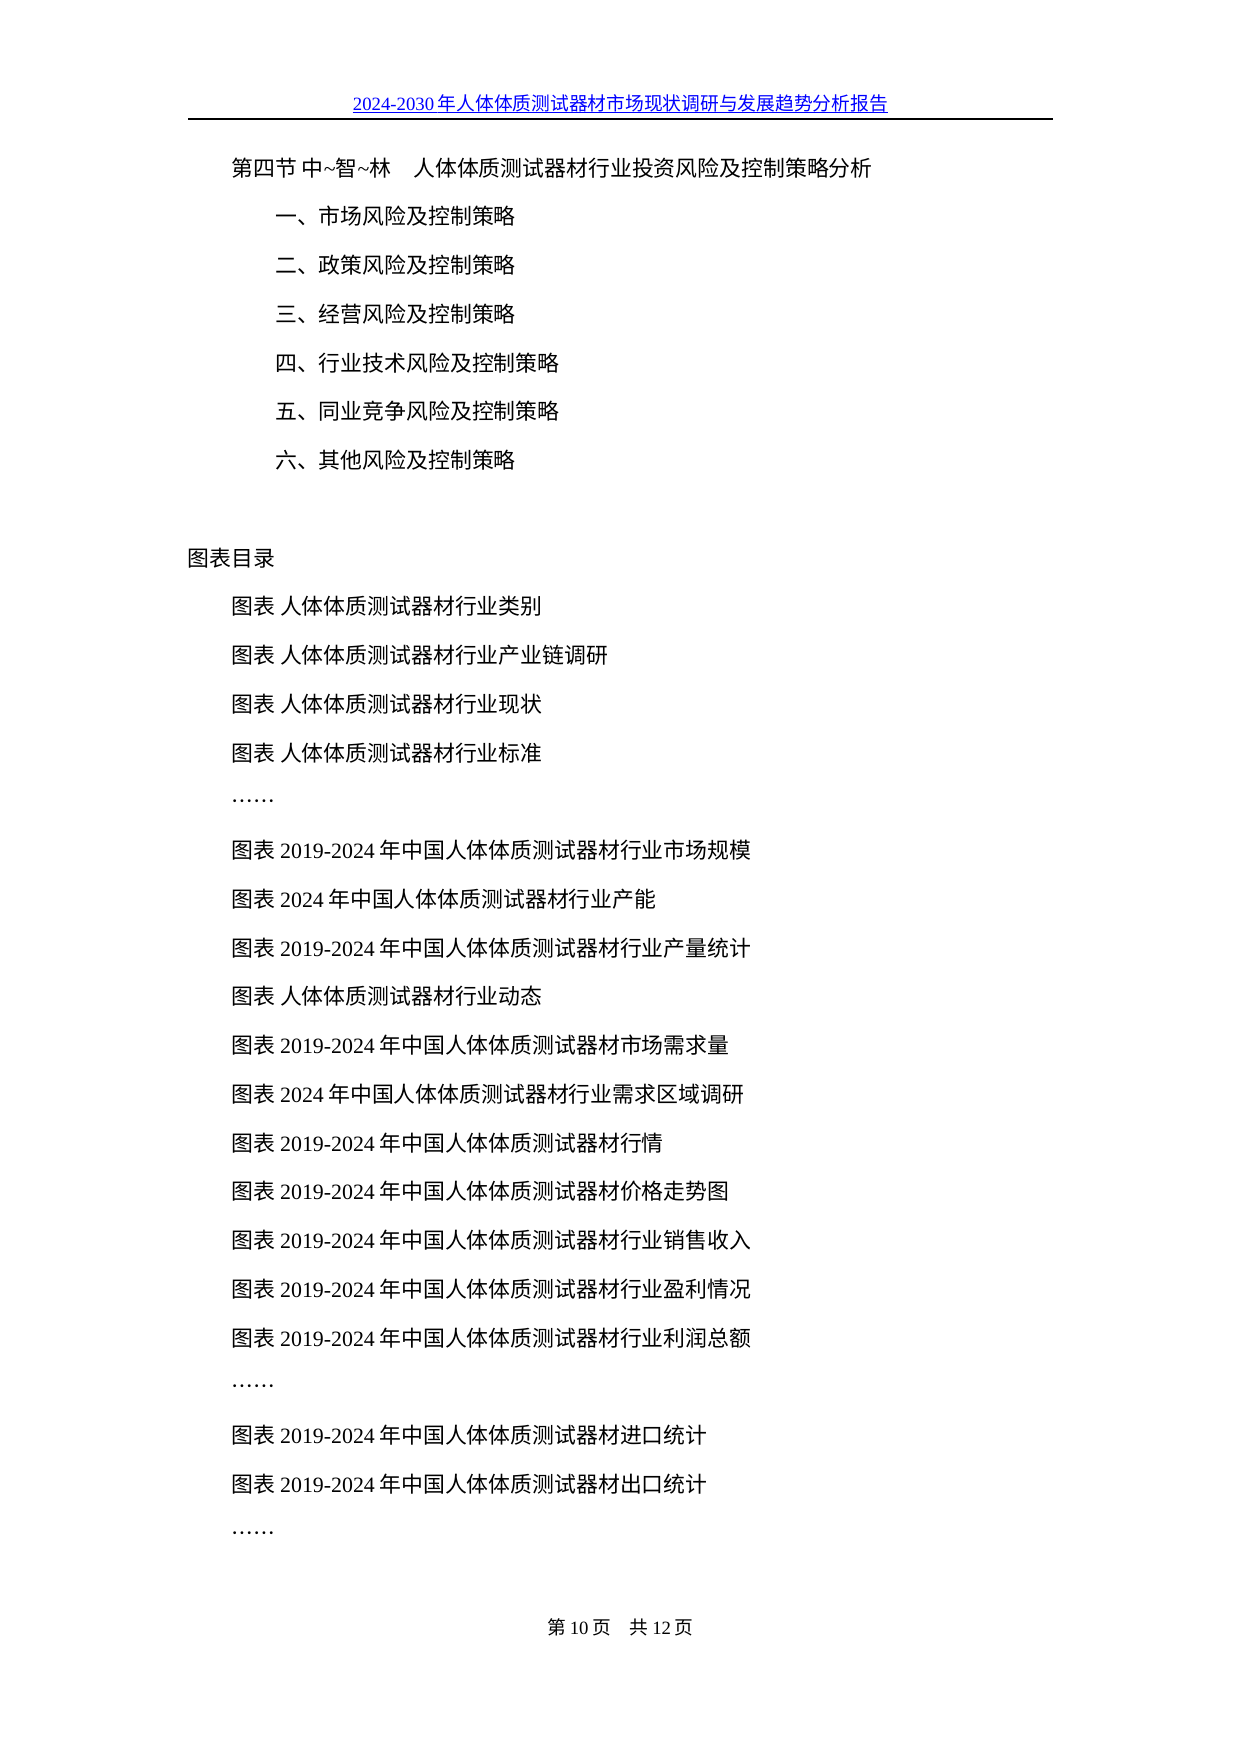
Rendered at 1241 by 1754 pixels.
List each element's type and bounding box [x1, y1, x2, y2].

text [187, 150, 1053, 1548]
